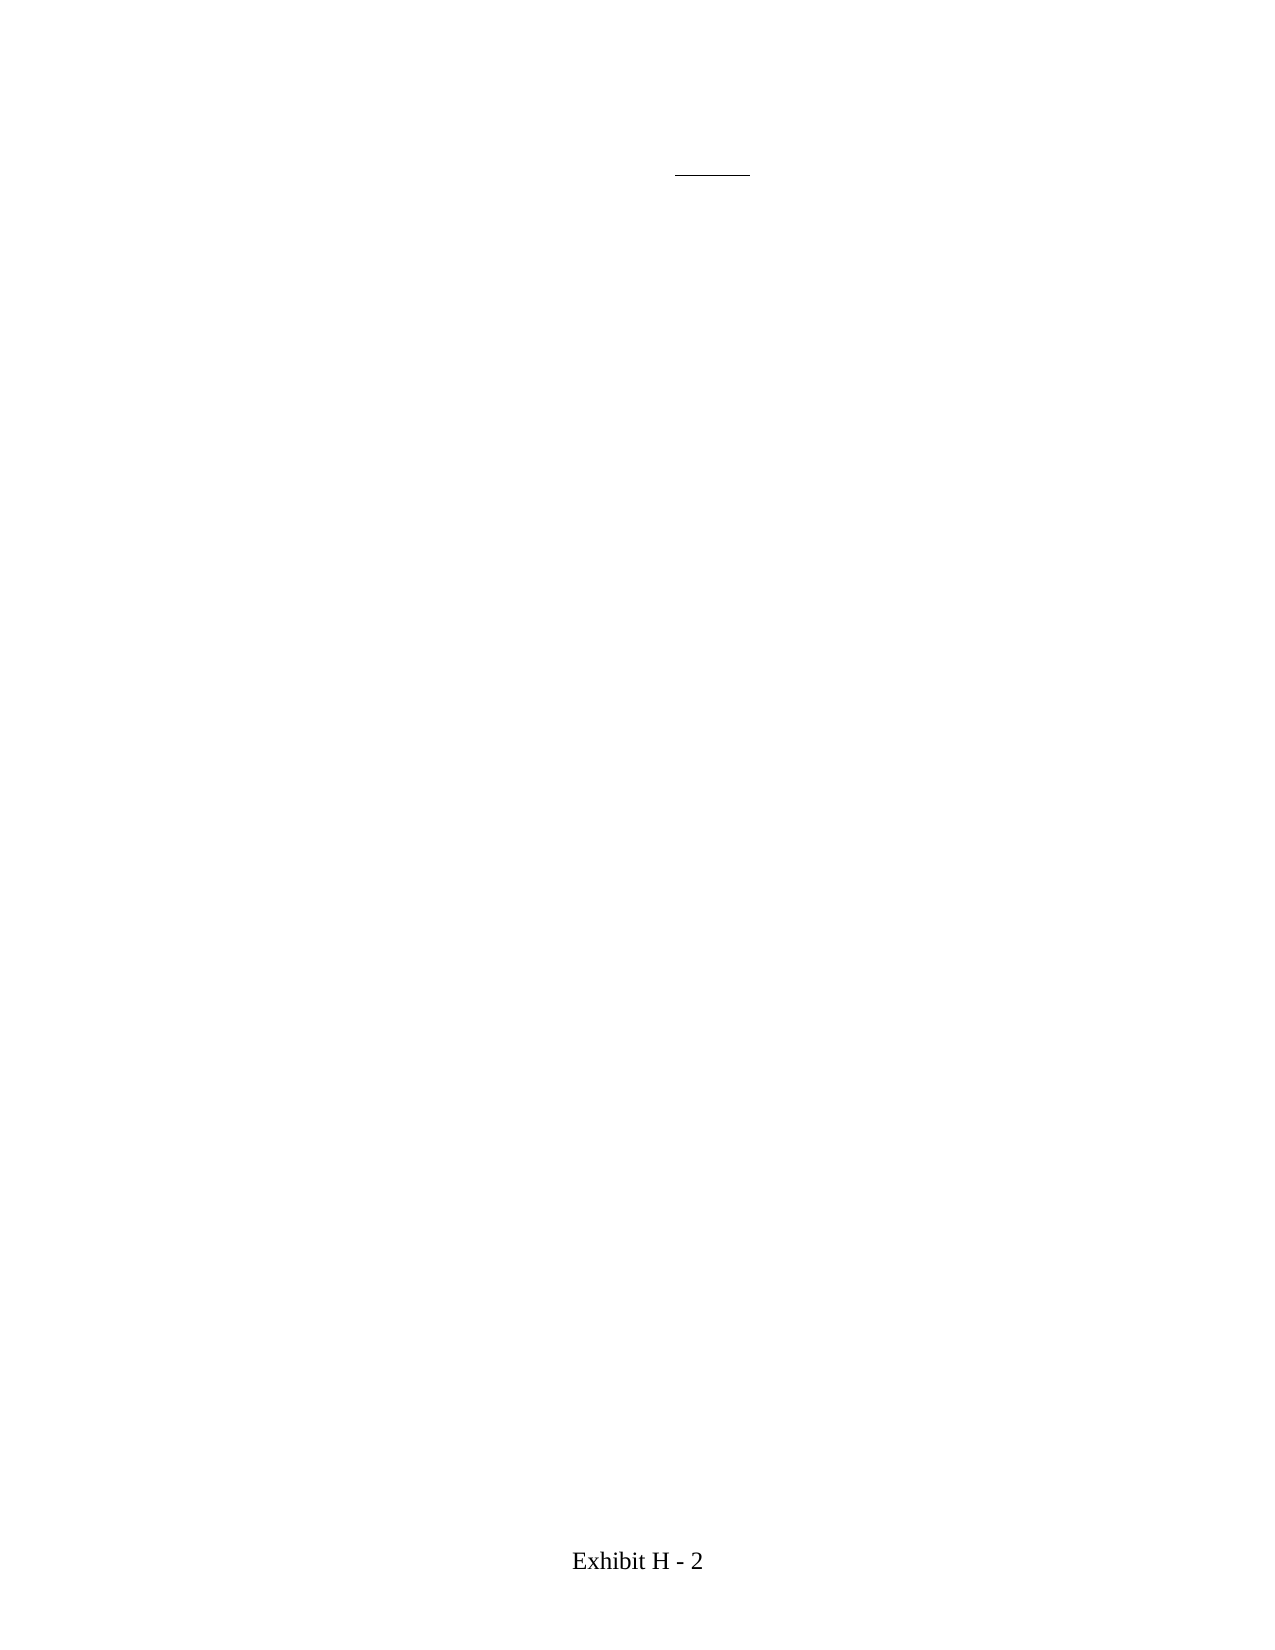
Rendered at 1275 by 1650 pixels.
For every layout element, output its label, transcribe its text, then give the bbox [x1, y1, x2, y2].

text Title: [675, 150, 1125, 179]
